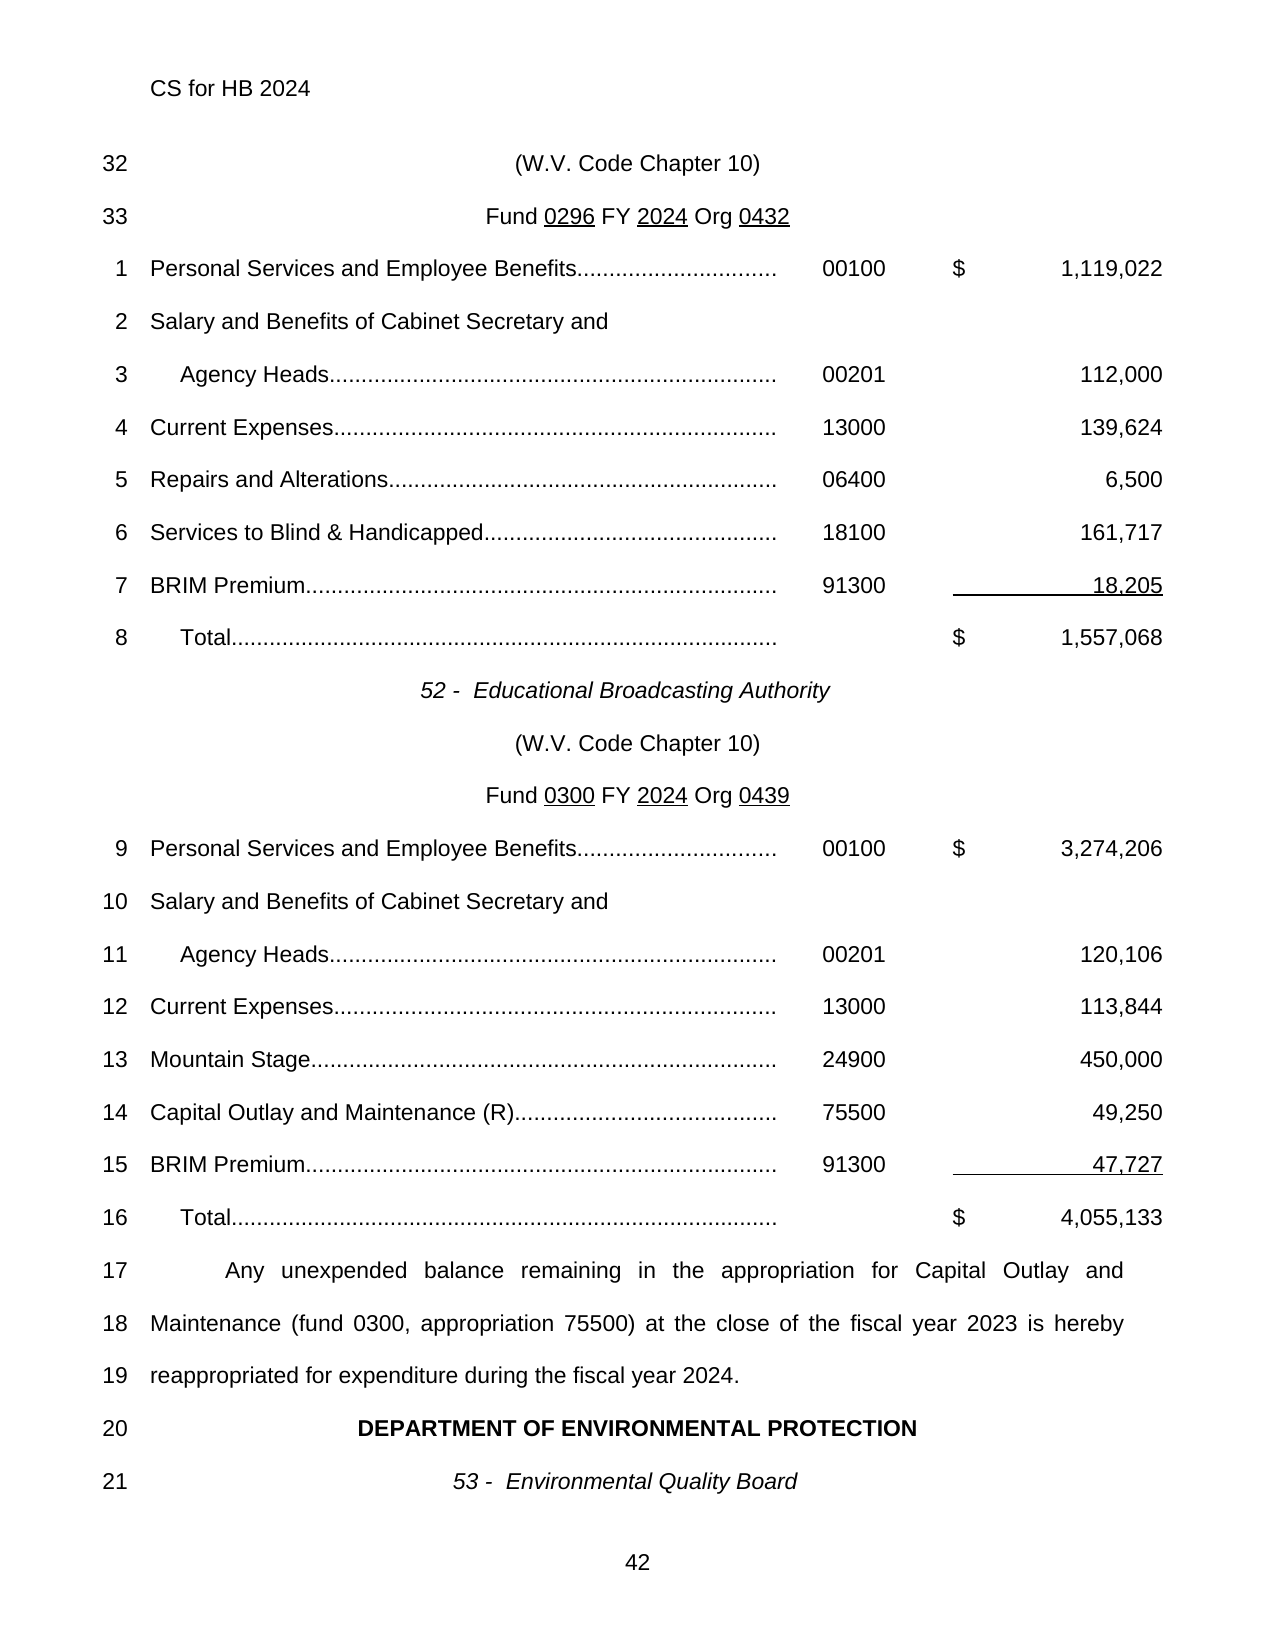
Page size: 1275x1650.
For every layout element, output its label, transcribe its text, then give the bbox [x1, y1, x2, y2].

text BRIM Premium 91300 47,727 [150, 1151, 1125, 1178]
text Agency Heads 00201 120,106 [150, 941, 1125, 967]
text Mountain Stage 24900 450,000 [150, 1046, 1125, 1072]
text DEPARTMENT OF ENVIRONMENTAL PROTECTION [150, 1415, 1125, 1441]
text (W.V. Code Chapter 10) [150, 150, 1125, 176]
text Personal Services and Employee Benefits 00100 $ 1,119,022 [150, 255, 1125, 282]
text Fund 0296 FY 2024 Org 0432 [150, 203, 1125, 229]
text Salary and Benefits of Cabinet Secretary and [150, 888, 1125, 914]
text Current Expenses 13000 139,624 [150, 413, 1125, 440]
list Environmental Quality Board [150, 1468, 1125, 1494]
text Any unexpended balance remaining in the appropriation for Capital Outlay and Maintenance (fund 0300, appropriation 75500) at the close of the fiscal year 2023 is hereby reappropriated for expenditure during the fiscal year 2024. [150, 1257, 1125, 1389]
text BRIM Premium 91300 18,205 [150, 572, 1125, 598]
text Services to Blind & Handicapped 18100 161,717 [150, 519, 1125, 545]
text Total $ 1,557,068 [150, 624, 1125, 651]
text (W.V. Code Chapter 10) [150, 730, 1125, 756]
text Capital Outlay and Maintenance (R) 75500 49,250 [150, 1099, 1125, 1125]
text Agency Heads 00201 112,000 [150, 361, 1125, 387]
text Personal Services and Employee Benefits 00100 $ 3,274,206 [150, 835, 1125, 862]
text Repairs and Alterations 06400 6,500 [150, 466, 1125, 493]
text Salary and Benefits of Cabinet Secretary and [150, 308, 1125, 334]
text Fund 0300 FY 2024 Org 0439 [150, 782, 1125, 809]
text Total $ 4,055,133 [150, 1204, 1125, 1231]
text Current Expenses 13000 113,844 [150, 993, 1125, 1020]
list Educational Broadcasting Authority [150, 677, 1125, 703]
